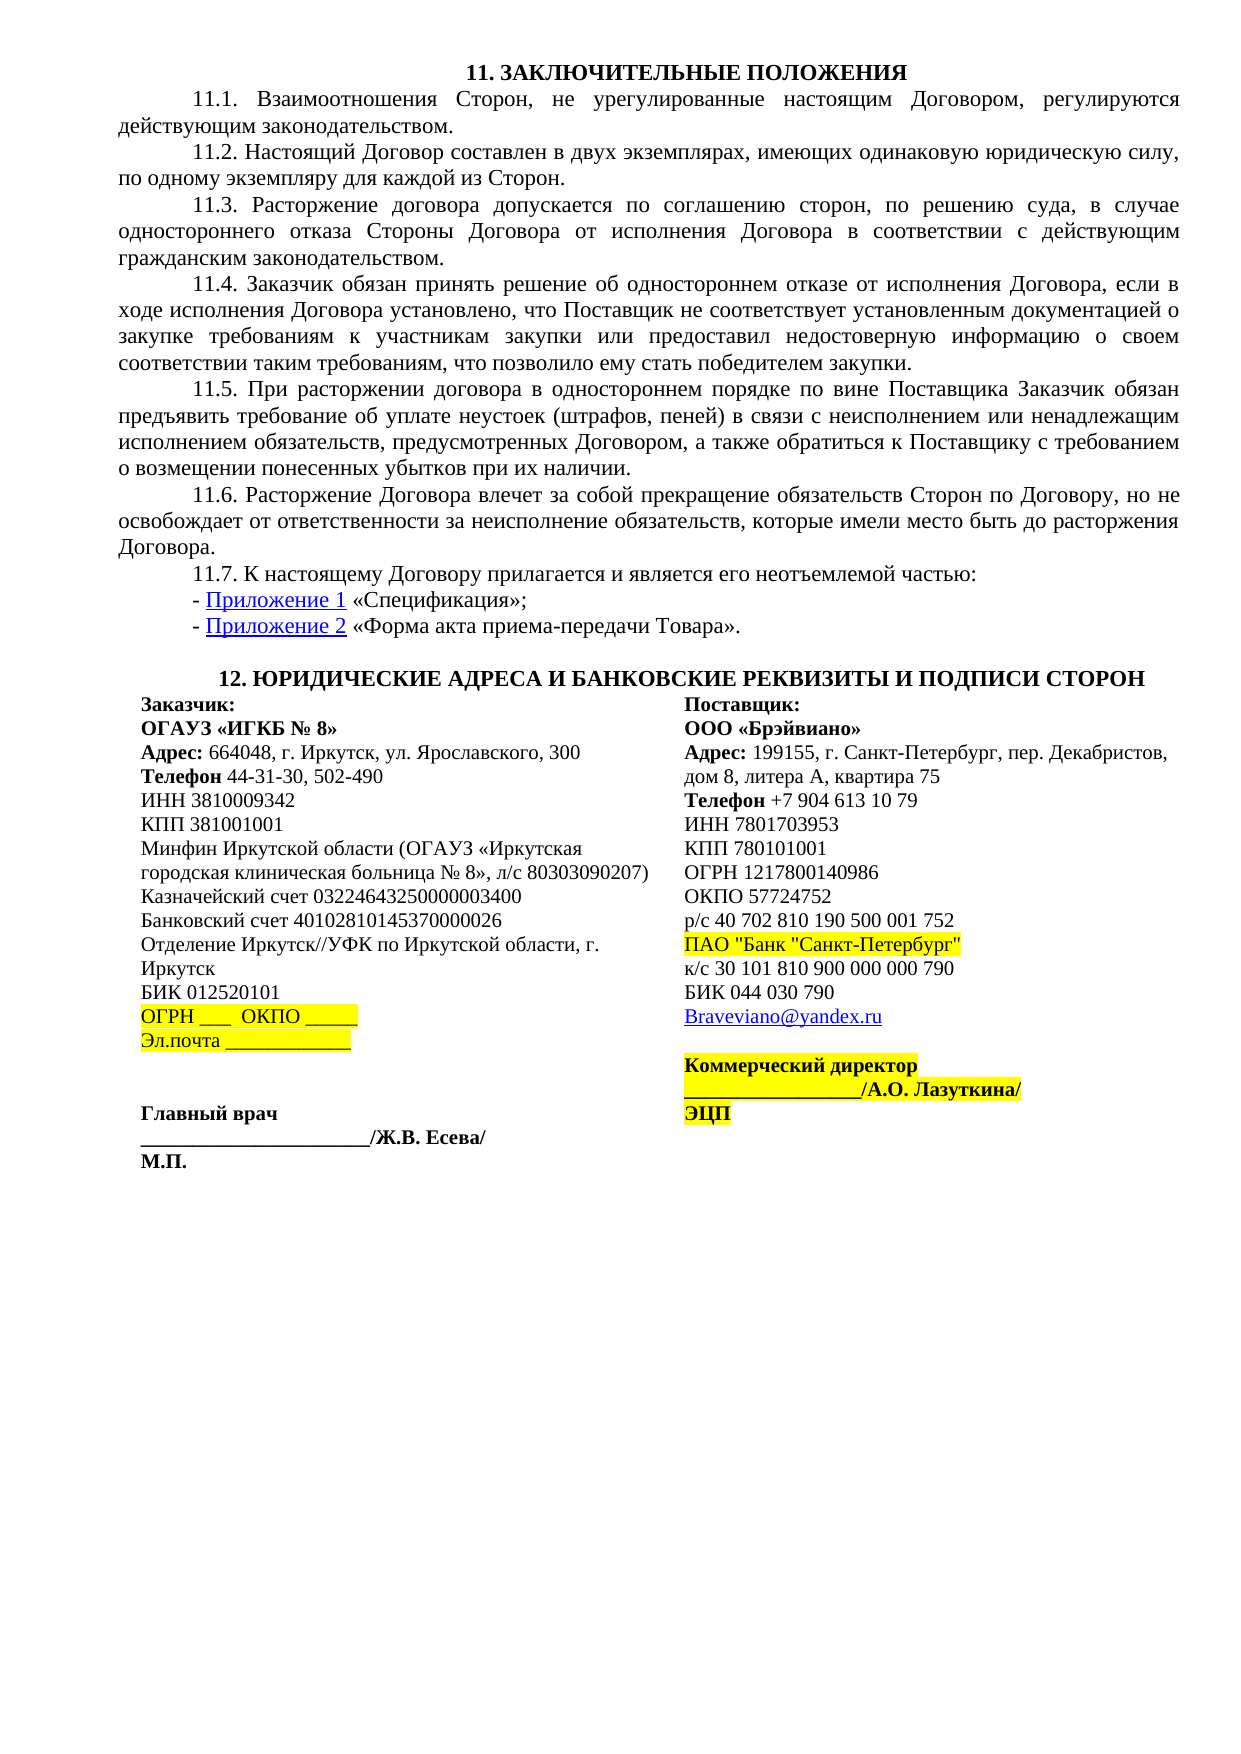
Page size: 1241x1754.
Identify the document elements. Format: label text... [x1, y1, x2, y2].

text 11.5. При расторжении договора в одностороннем порядке по вине Поставщика Заказчик обязан предъявить требование об уплате неустоек (штрафов, пеней) в связи с неисполнением или ненадлежащим исполнением обязательств, предусмотренных Договором, а также обратиться к Поставщику с требованием о возмещении понесенных убытков при их наличии. [118, 375, 1181, 481]
text 11.7. К настоящему Договору прилагается и является его неотъемлемой частью: [118, 560, 1181, 586]
table_header Поставщик: ООО «Брэйвиано» Адрес: 199155, г. Санкт-Петербург, пер. Декабристов, дом 8, литера А, квартира 75 Телефон +7 904 613 10 79 ИНН 7801703953 КПП 780101001 ОГРН 1217800140986 ОКПО 57724752 р/с 40 702 810 190 500 001 752 ПАО "Банк "Санкт-Петербург" к/с 30 101 810 900 000 000 790 БИК 044 030 790 Braveviano@yandex.ru Коммерческий директор _________________/А.О. Лазуткина/ ЭЦП [673, 692, 1204, 1173]
text 12. ЮРИДИЧЕСКИЕ АДРЕСА И БАНКОВСКИЕ РЕКВИЗИТЫ И ПОДПИСИ СТОРОН [182, 665, 1181, 692]
text 11. ЗАКЛЮЧИТЕЛЬНЫЕ ПОЛОЖЕНИЯ [118, 59, 1181, 85]
text 11.3. Расторжение договора допускается по соглашению сторон, по решению суда, в случае одностороннего отказа Стороны Договора от исполнения Договора в соответствии с действующим гражданским законодательством. [118, 191, 1181, 270]
text 11.1. Взаимоотношения Сторон, не урегулированные настоящим Договором, регулируются действующим законодательством. [118, 85, 1181, 138]
text 11.6. Расторжение Договора влечет за собой прекращение обязательств Сторон по Договору, но не освобождает от ответственности за неисполнение обязательств, которые имели место быть до расторжения Договора. [118, 481, 1181, 560]
text 11.4. Заказчик обязан принять решение об одностороннем отказе от исполнения Договора, если в ходе исполнения Договора установлено, что Поставщик не соответствует установленным документацией о закупке требованиям к участникам закупки или предоставил недостоверную информацию о своем соответствии таким требованиям, что позволило ему стать победителем закупки. [118, 270, 1181, 375]
text - Приложение 1 «Спецификация»; [118, 586, 1181, 612]
table_header Заказчик: ОГАУЗ «ИГКБ № 8» Адрес: 664048, г. Иркутск, ул. Ярославского, 300 Телефон 44-31-30, 502-490 ИНН 3810009342 КПП 381001001 Минфин Иркутской области (ОГАУЗ «Иркутская городская клиническая больница № 8», л/с 80303090207) Казначейский счет 03224643250000003400 Банковский счет 40102810145370000026 Отделение Иркутск//УФК по Иркутской области, г. Иркутск БИК 012520101 ОГРН ___ ОКПО _____ Эл.почта ____________ Главный врач ______________________/Ж.В. Есева/ М.П. [129, 692, 673, 1173]
text - Приложение 2 «Форма акта приема-передачи Товара». [118, 612, 1181, 639]
text 11.2. Настоящий Договор составлен в двух экземплярах, имеющих одинаковую юридическую силу, по одному экземпляру для каждой из Сторон. [118, 138, 1181, 191]
